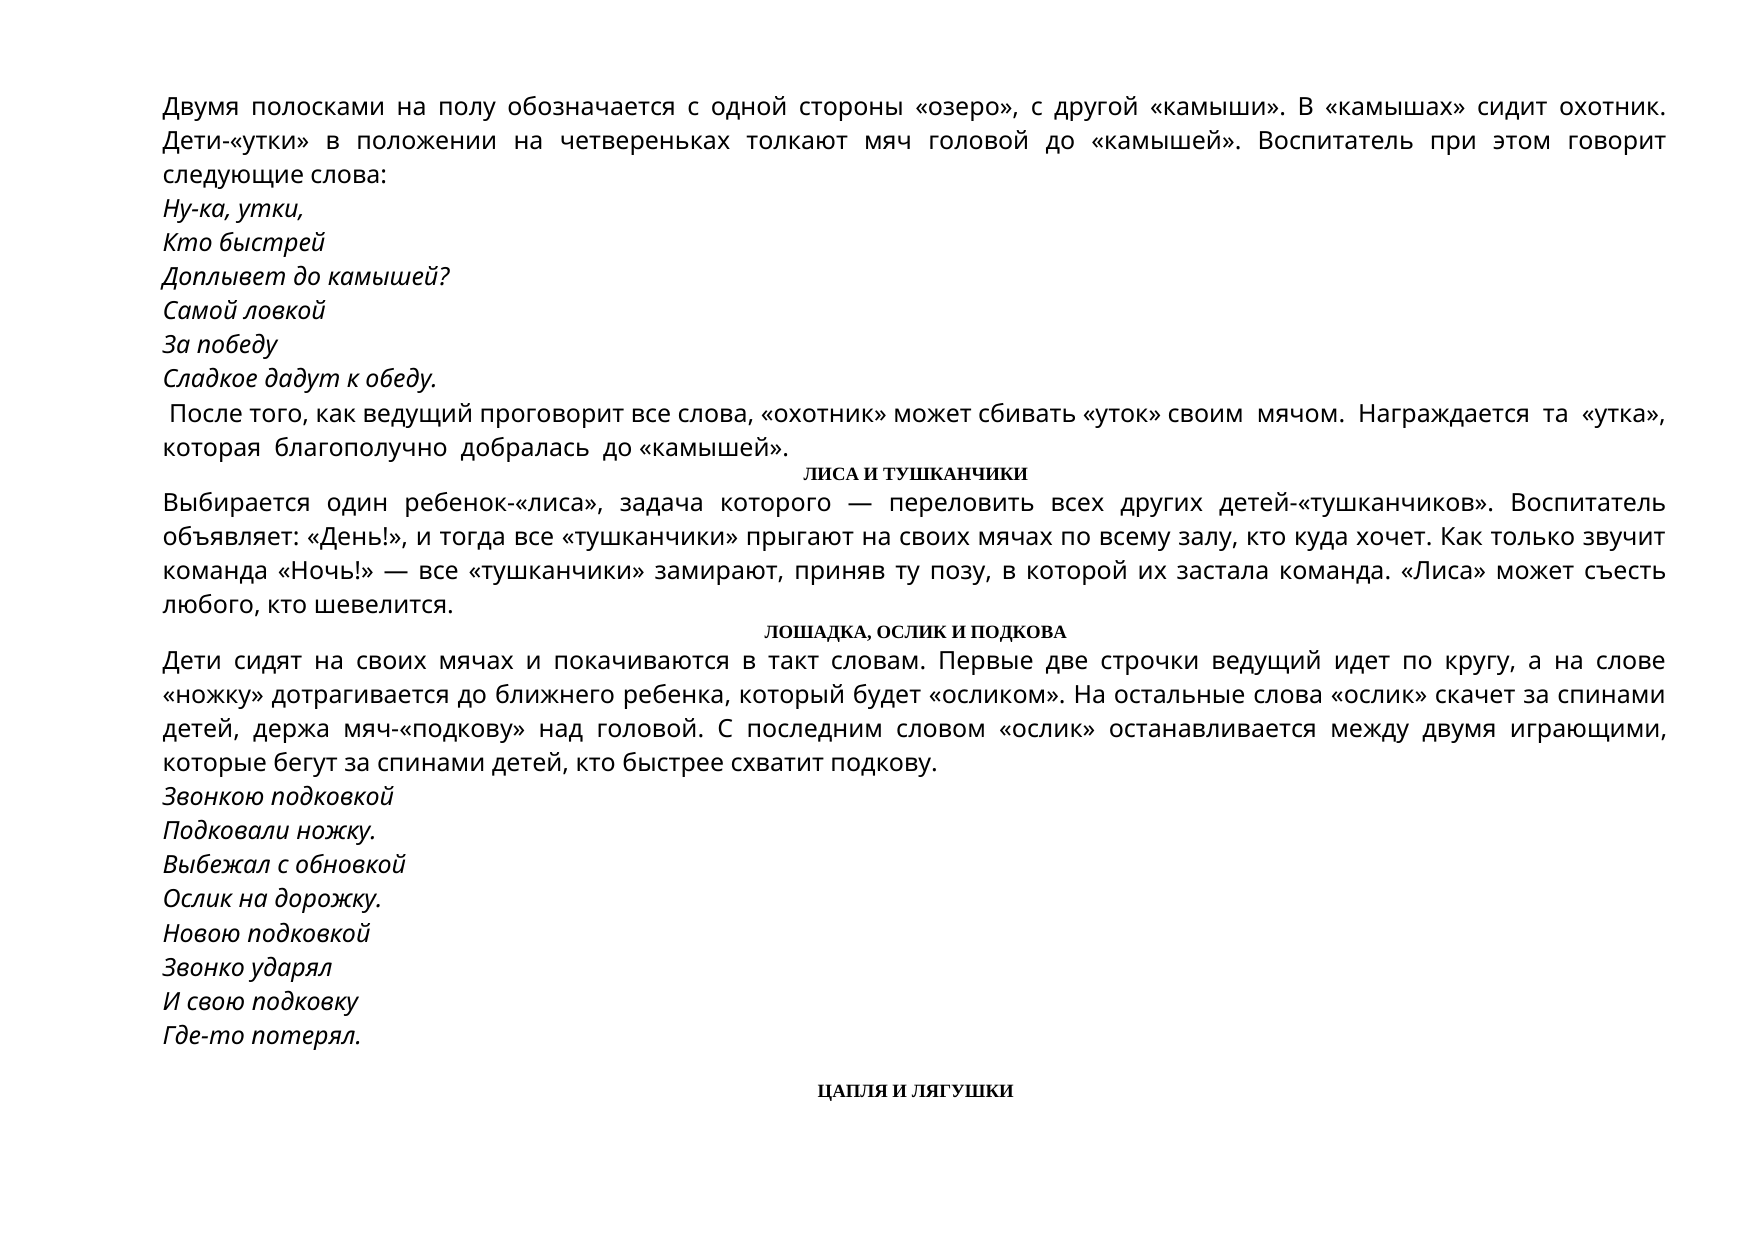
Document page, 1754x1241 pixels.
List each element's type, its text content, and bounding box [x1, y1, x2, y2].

text Дети сидят на своих мячах и покачиваются в такт словам. Первые две строчки ведущий идет по кругу, а на слове «ножку» дотрагивается до ближнего ребенка, который будет «осликом». На остальные слова «ослик» скачет за спинами детей, держа мяч-«подкову» над головой. С последним словом «ослик» останавливается между двумя играющими, которые бегут за спинами детей, кто быстрее схватит подкову. [162, 643, 1668, 779]
text Сладкое дадут к обеду. [162, 361, 1668, 395]
text Выбежал с обновкой [162, 847, 1668, 881]
text Новою подковкой [162, 915, 1668, 949]
text Ну-ка, утки, [162, 191, 1668, 225]
text За победу [162, 327, 1668, 361]
text ЦАПЛЯ И ЛЯГУШКИ [162, 1080, 1668, 1102]
text Звонкою подковкой [162, 779, 1668, 813]
text И свою подковку [162, 983, 1668, 1017]
text Выбирается один ребенок-«лиса», задача которого — переловить всех других детей-«тушканчиков». Воспитатель объявляет: «День!», и тогда все «тушканчики» прыгают на своих мячах по всему залу, кто куда хочет. Как только звучит команда «Ночь!» — все «тушканчики» замирают, приняв ту позу, в которой их застала команда. «Лиса» может съесть любого, кто шевелится. [162, 485, 1668, 621]
text После того, как ведущий проговорит все слова, «охотник» может сбивать «уток» своим мячом. Награждается та «утка», которая благополучно добралась до «камышей». [162, 395, 1668, 463]
text ЛОШАДКА, ОСЛИК И ПОДКОВА [162, 621, 1668, 643]
text Подковали ножку. [162, 813, 1668, 847]
text Звонко ударял [162, 949, 1668, 983]
text Доплывет до камышей? [162, 259, 1668, 293]
text ЛИСА И ТУШКАНЧИКИ [162, 463, 1668, 485]
text Где-то потерял. [162, 1017, 1668, 1051]
text Кто быстрей [162, 225, 1668, 259]
text Самой ловкой [162, 293, 1668, 327]
text Двумя полосками на полу обозначается с одной стороны «озеро», с другой «камыши». В «камышах» сидит охотник. Дети-«утки» в положении на четвереньках толкают мяч головой до «камышей». Воспитатель при этом говорит следующие слова: [162, 89, 1668, 191]
text Ослик на дорожку. [162, 881, 1668, 915]
